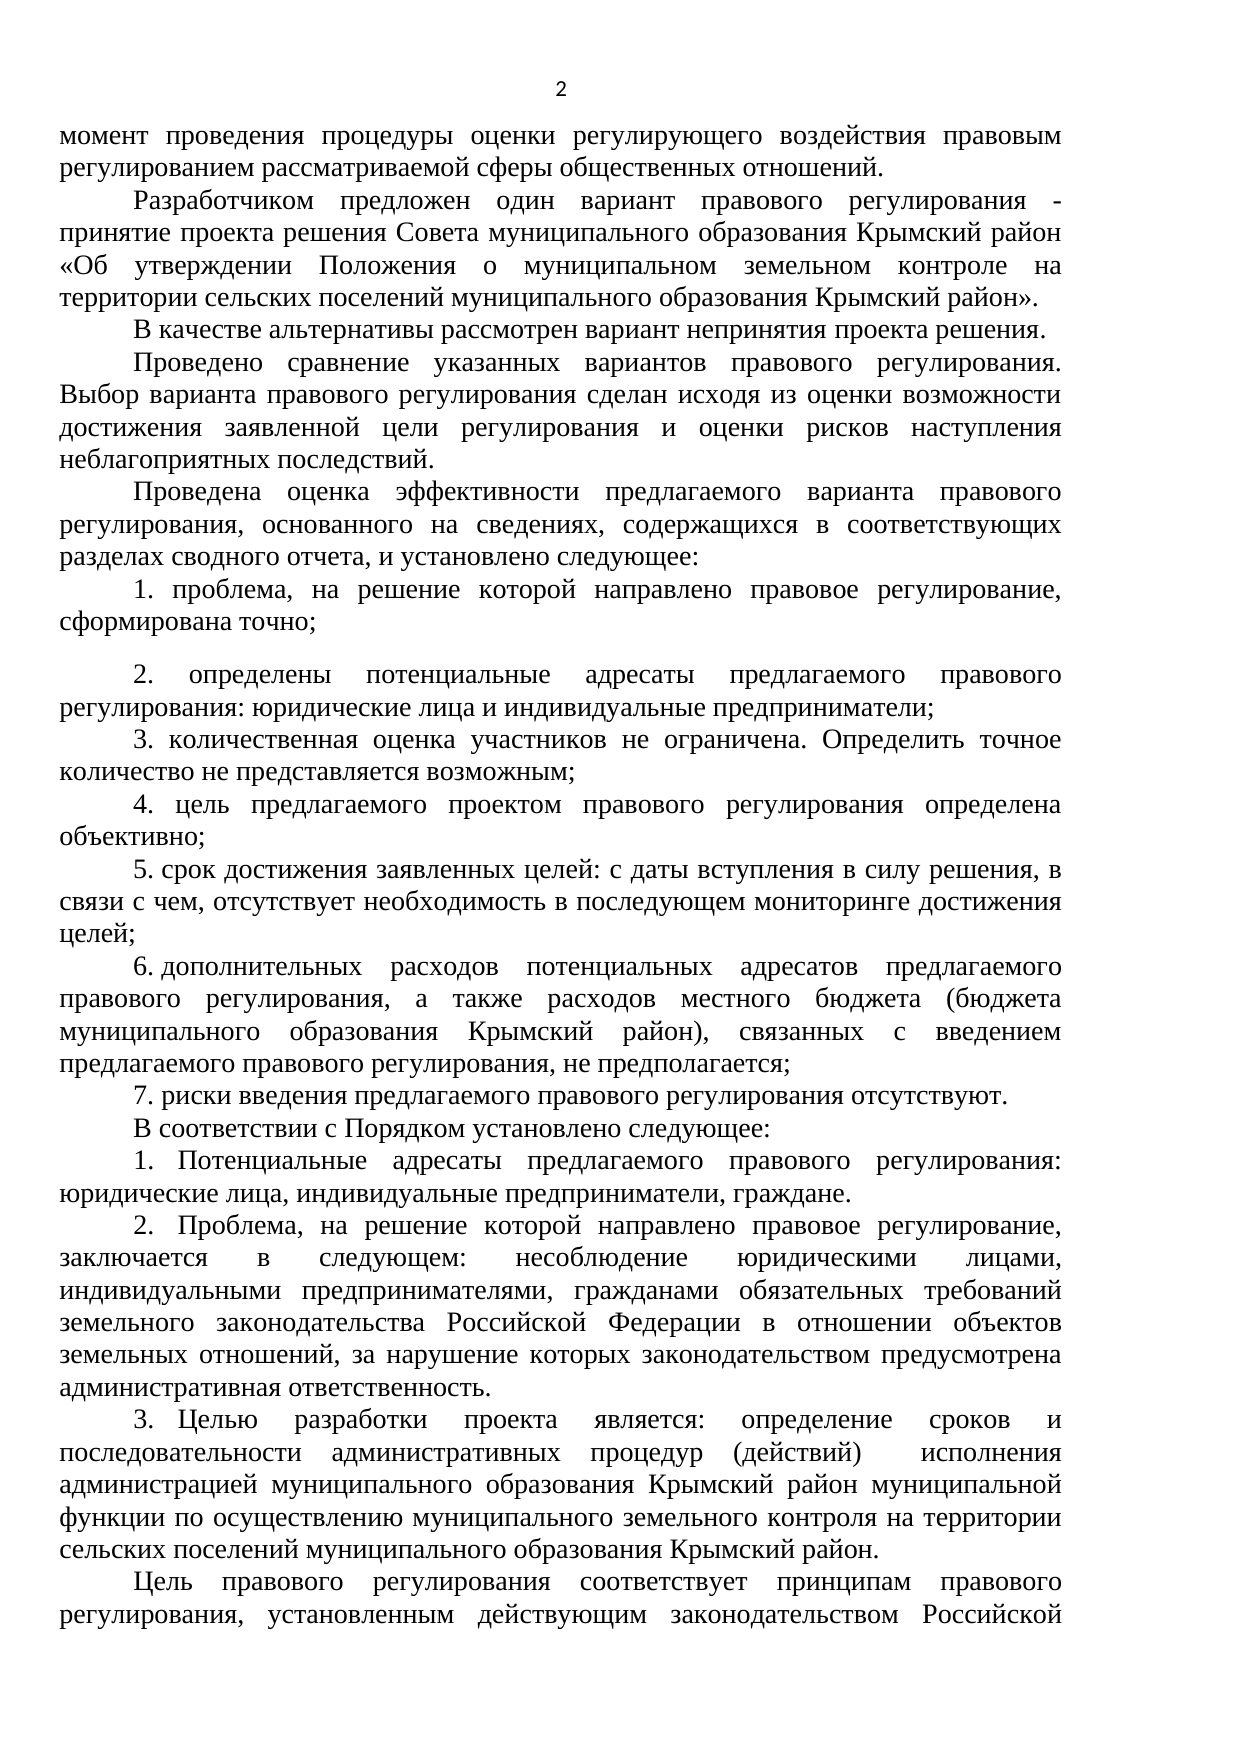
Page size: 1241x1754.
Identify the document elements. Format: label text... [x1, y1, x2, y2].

list Проблема, на решение которой направлено правовое регулирование, заключается в следующем: несоблюдение юридическими лицами, индивидуальными предпринимателями, гражданами обязательных требований земельного законодательства Российской Федерации в отношении объектов земельных отношений, за нарушение которых законодательством предусмотрена административная ответственность. [59, 1208, 1063, 1402]
text В качестве альтернативы рассмотрен вариант непринятия проекта решения. [59, 312, 1063, 345]
text Проведена оценка эффективности предлагаемого варианта правового регулирования, основанного на сведениях, содержащихся в соответствующих разделах сводного отчета, и установлено следующее: [59, 474, 1063, 572]
text Разработчиком предложен один вариант правового регулирования - принятие проекта решения Совета муниципального образования Крымский район «Об утверждении Положения о муниципальном земельном контроле на территории сельских поселений муниципального образования Крымский район». [59, 183, 1063, 312]
text В соответствии с Порядком установлено следующее: [59, 1111, 1063, 1143]
text 3. количественная оценка участников не ограничена. Определить точное количество не представляется возможным; [59, 722, 1063, 787]
list Потенциальные адресаты предлагаемого правового регулирования: юридические лица, индивидуальные предприниматели, граждане. [59, 1143, 1063, 1208]
text 5. срок достижения заявленных целей: с даты вступления в силу решения, в связи с чем, отсутствует необходимость в последующем мониторинге достижения целей; [59, 852, 1063, 949]
list Целью разработки проекта является: определение сроков и последовательности административных процедур (действий) исполнения администрацией муниципального образования Крымский район муниципальной функции по осуществлению муниципального земельного контроля на территории сельских поселений муниципального образования Крымский район. [59, 1402, 1063, 1564]
text 2. определены потенциальные адресаты предлагаемого правового регулирования: юридические лица и индивидуальные предприниматели; [59, 657, 1063, 722]
text 1. проблема, на решение которой направлено правовое регулирование, сформирована точно; [59, 572, 1063, 636]
text Проведено сравнение указанных вариантов правового регулирования. Выбор варианта правового регулирования сделан исходя из оценки возможности достижения заявленной цели регулирования и оценки рисков наступления неблагоприятных последствий. [59, 345, 1063, 474]
text 6. дополнительных расходов потенциальных адресатов предлагаемого правового регулирования, а также расходов местного бюджета (бюджета муниципального образования Крымский район), связанных с введением предлагаемого правового регулирования, не предполагается; [59, 949, 1063, 1078]
text 4. цель предлагаемого проектом правового регулирования определена объективно; [59, 787, 1063, 852]
text 7. риски введения предлагаемого правового регулирования отсутствуют. [59, 1078, 1063, 1111]
